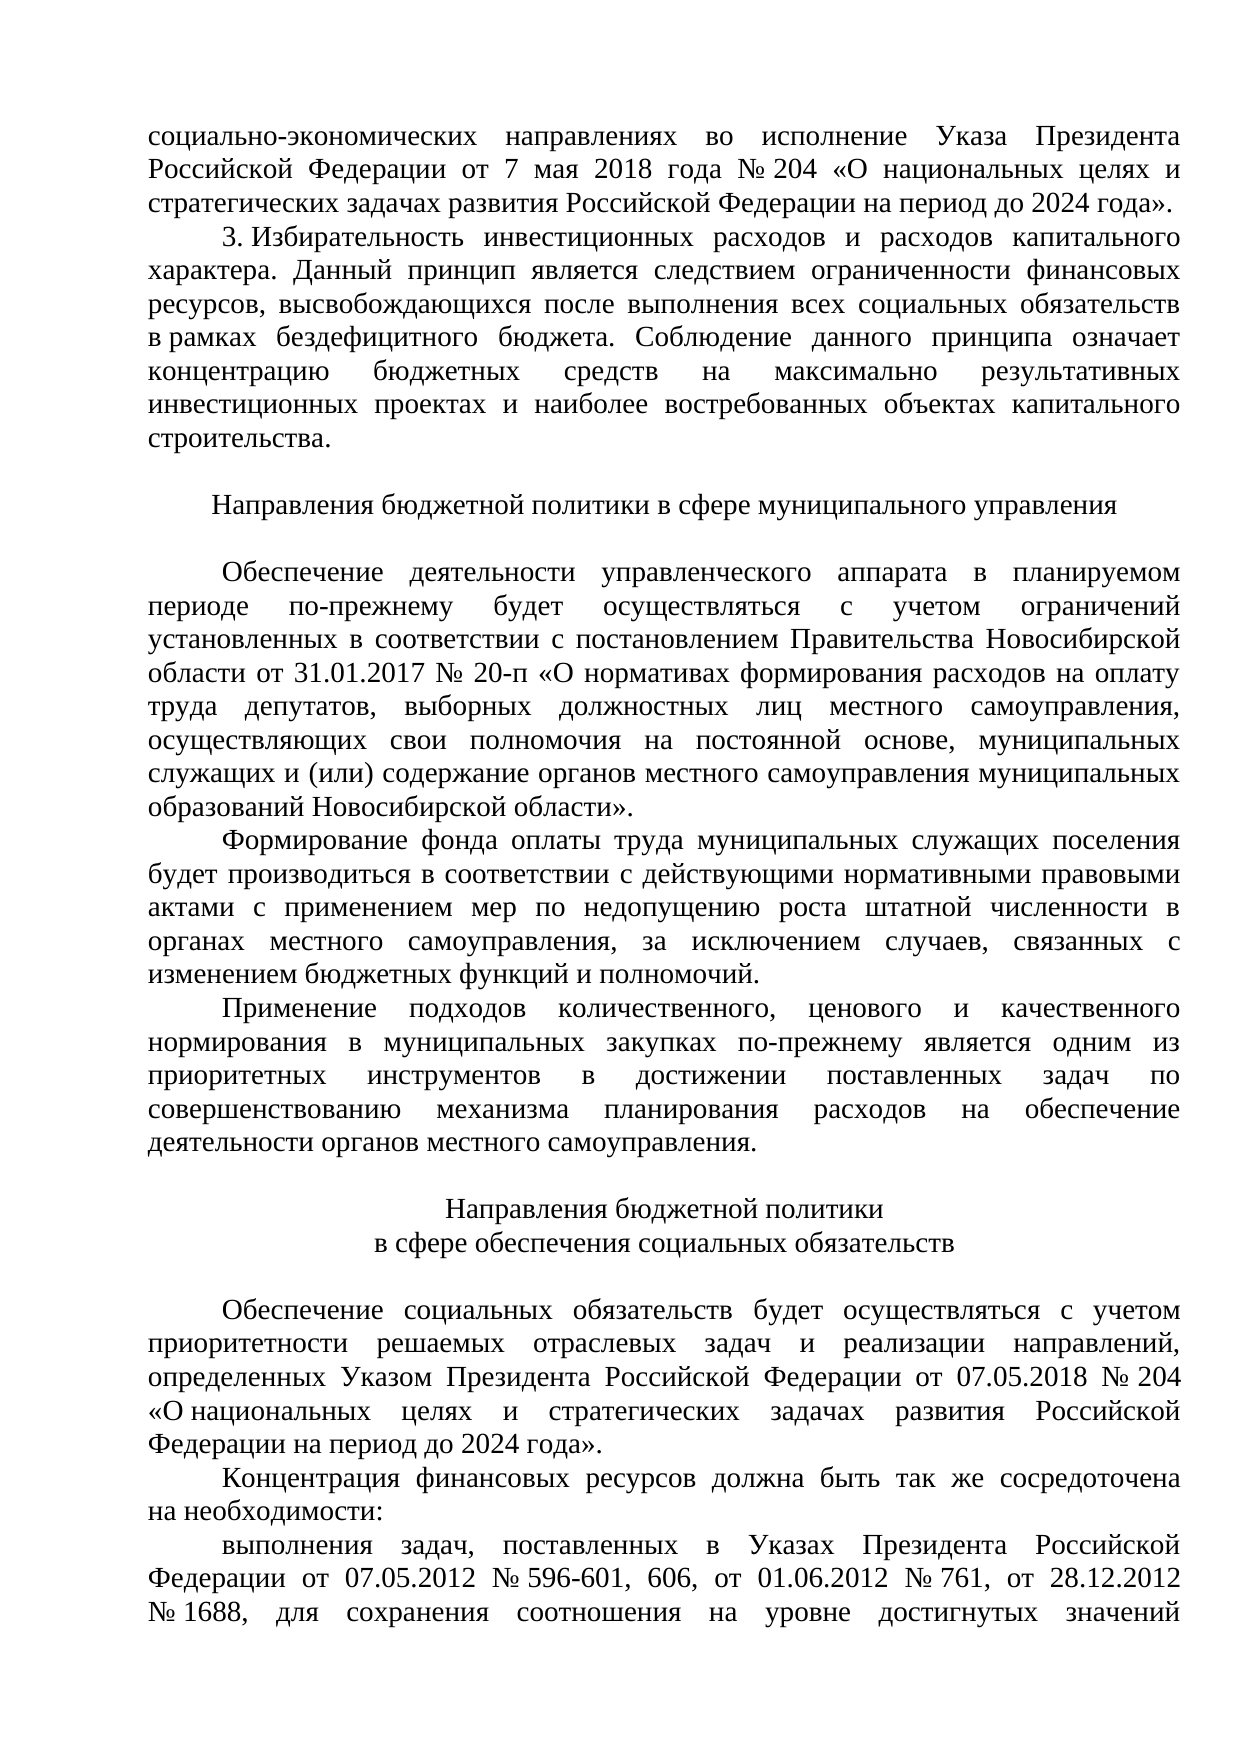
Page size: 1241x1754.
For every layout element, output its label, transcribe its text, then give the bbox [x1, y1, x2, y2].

text Обеспечение деятельности управленческого аппарата в планируемом периоде по-прежнему будет осуществляться с учетом ограничений установленных в соответствии с постановлением Правительства Новосибирской области от 31.01.2017 № 20-п «О нормативах формирования расходов на оплату труда депутатов, выборных должностных лиц местного самоуправления, осуществляющих свои полномочия на постоянной основе, муниципальных служащих и (или) содержание органов местного самоуправления муниципальных образований Новосибирской области». [148, 554, 1181, 822]
text в сфере обеспечения социальных обязательств [148, 1225, 1181, 1258]
text Направления бюджетной политики [148, 1191, 1181, 1225]
text Концентрация финансовых ресурсов должна быть так же сосредоточена на необходимости: [148, 1460, 1181, 1527]
text Применение подходов количественного, ценового и качественного нормирования в муниципальных закупках по-прежнему является одним из приоритетных инструментов в достижении поставленных задач по совершенствованию механизма планирования расходов на обеспечение деятельности органов местного самоуправления. [148, 990, 1181, 1158]
text Направления бюджетной политики в сфере муниципального управления [148, 487, 1181, 521]
text 3. Избирательность инвестиционных расходов и расходов капитального характера. Данный принцип является следствием ограниченности финансовых ресурсов, высвобождающихся после выполнения всех социальных обязательств в рамках бездефицитного бюджета. Соблюдение данного принципа означает концентрацию бюджетных средств на максимально результативных инвестиционных проектах и наиболее востребованных объектах капитального строительства. [148, 219, 1181, 453]
text Формирование фонда оплаты труда муниципальных служащих поселения будет производиться в соответствии с действующими нормативными правовыми актами с применением мер по недопущению роста штатной численности в органах местного самоуправления, за исключением случаев, связанных с изменением бюджетных функций и полномочий. [148, 822, 1181, 990]
text Обеспечение социальных обязательств будет осуществляться с учетом приоритетности решаемых отраслевых задач и реализации направлений, определенных Указом Президента Российской Федерации от 07.05.2018 № 204 «О национальных целях и стратегических задачах развития Российской Федерации на период до 2024 года». [148, 1292, 1181, 1460]
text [148, 1527, 1181, 1627]
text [148, 118, 1181, 219]
